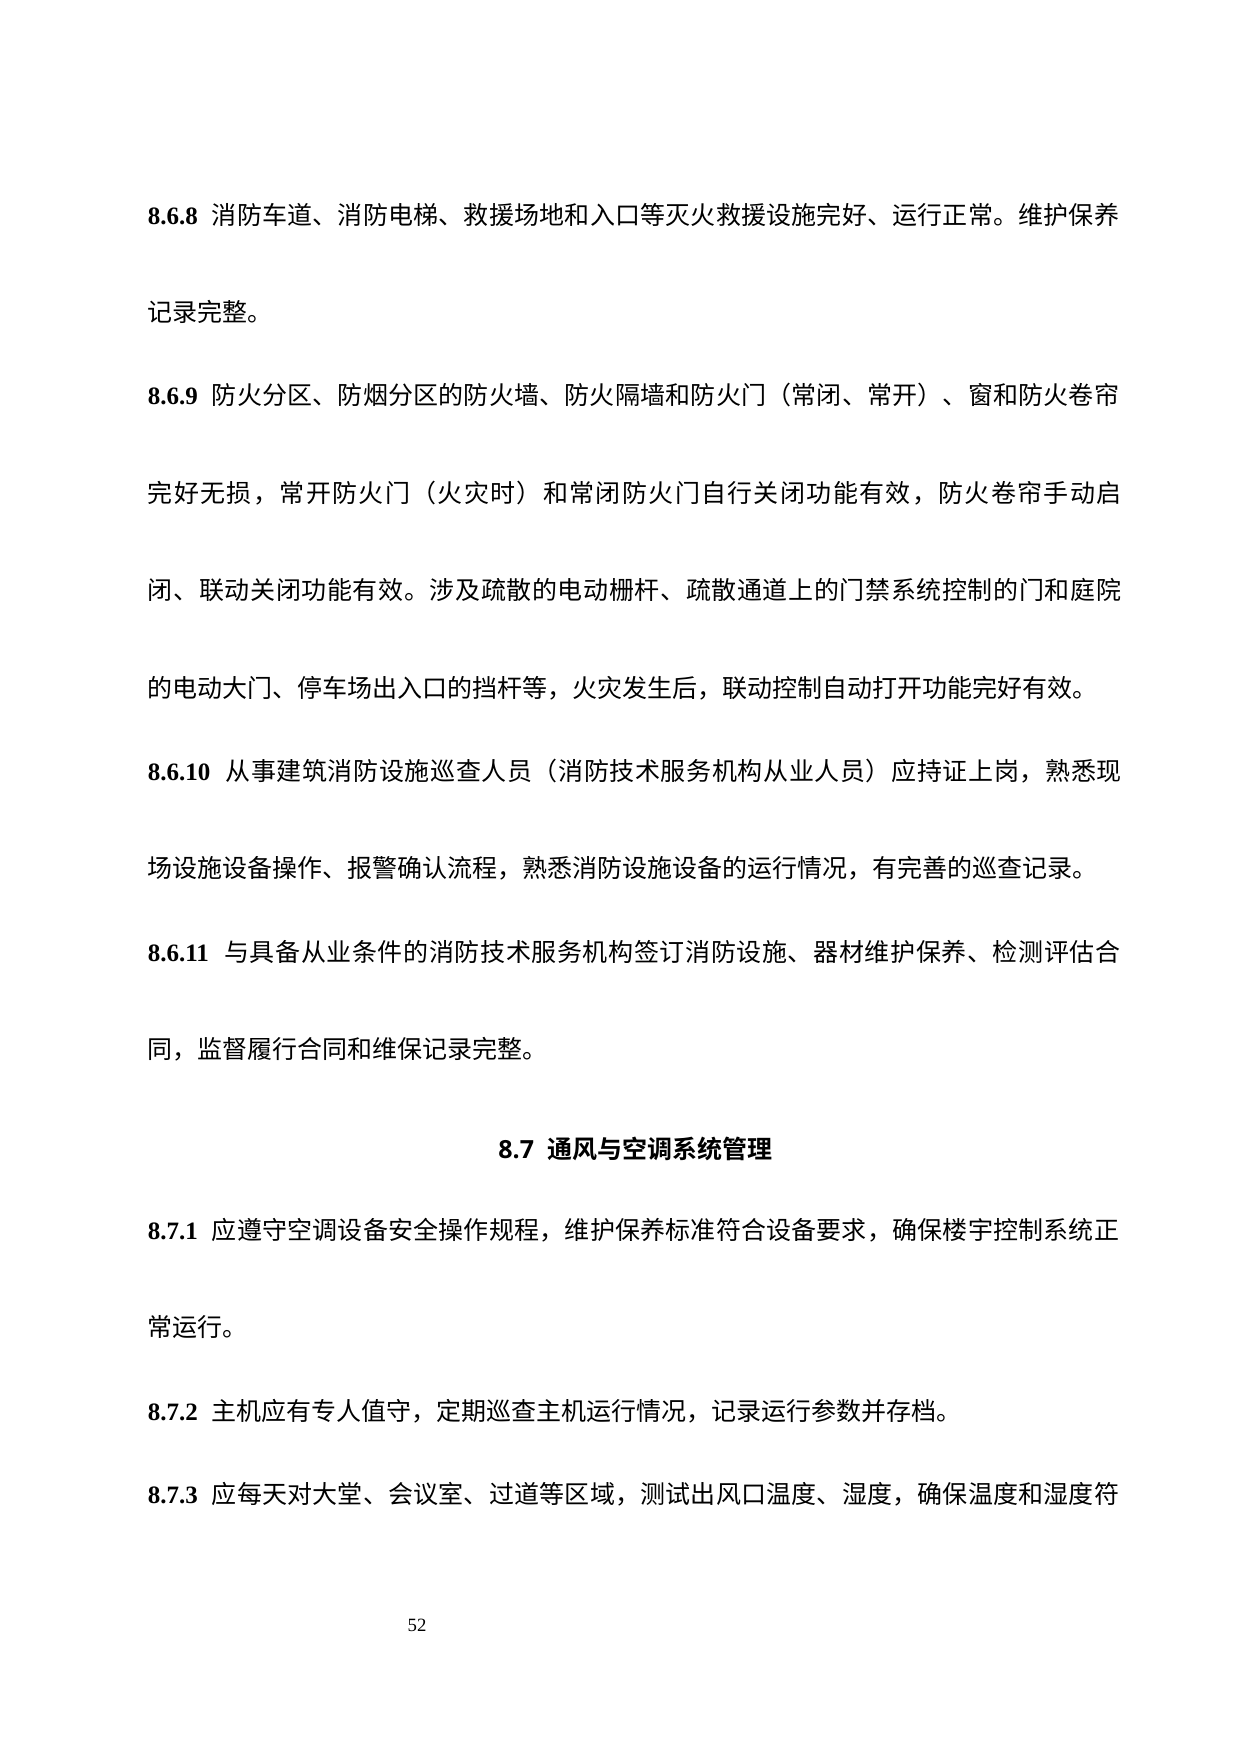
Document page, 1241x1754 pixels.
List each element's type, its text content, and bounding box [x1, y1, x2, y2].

list 8.6.11 与具备从业条件的消防技术服务机构签订消防设施、器材维护保养、检测评估合同，监督履行合同和维保记录完整。 [148, 918, 1122, 1080]
text 8.7 通风与空调系统管理 [148, 1115, 1122, 1180]
list 8.6.8 消防车道、消防电梯、救援场地和入口等灭火救援设施完好、运行正常。维护保养记录完整。 [148, 181, 1122, 343]
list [148, 1460, 1122, 1525]
list 8.6.10 从事建筑消防设施巡查人员（消防技术服务机构从业人员）应持证上岗，熟悉现场设施设备操作、报警确认流程，熟悉消防设施设备的运行情况，有完善的巡查记录。 [148, 737, 1122, 899]
list 8.6.9 防火分区、防烟分区的防火墙、防火隔墙和防火门（常闭、常开）、窗和防火卷帘完好无损，常开防火门（火灾时）和常闭防火门自行关闭功能有效，防火卷帘手动启闭、联动关闭功能有效。涉及疏散的电动栅杆、疏散通道上的门禁系统控制的门和庭院的电动大门、停车场出入口的挡杆等，火灾发生后，联动控制自动打开功能完好有效。 [148, 361, 1122, 719]
list 8.7.1 应遵守空调设备安全操作规程，维护保养标准符合设备要求，确保楼宇控制系统正常运行。 [148, 1196, 1122, 1358]
list 8.7.2 主机应有专人值守，定期巡查主机运行情况，记录运行参数并存档。 [148, 1377, 1122, 1442]
